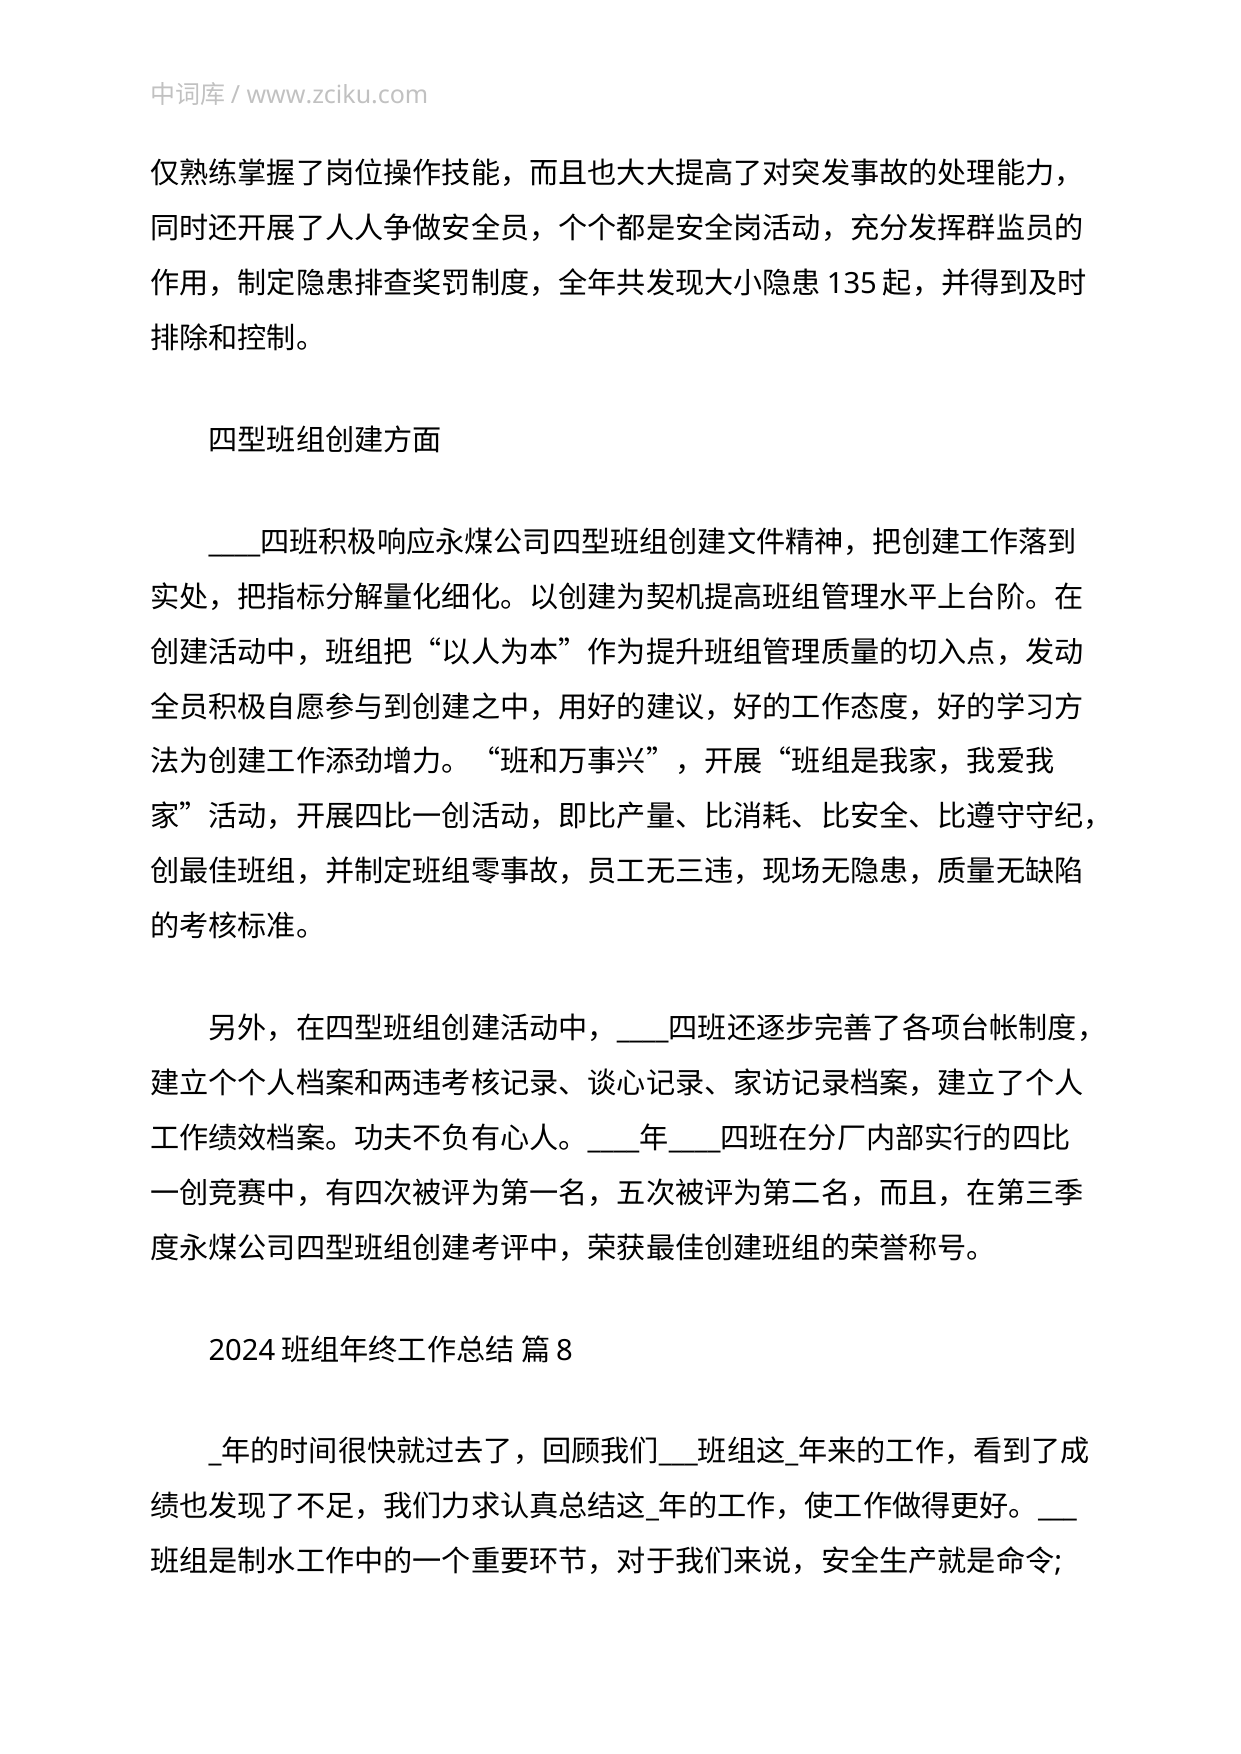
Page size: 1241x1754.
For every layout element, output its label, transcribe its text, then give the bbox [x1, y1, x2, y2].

text ____四班积极响应永煤公司四型班组创建文件精神，把创建工作落到实处，把指标分解量化细化。以创建为契机提高班组管理水平上台阶。在创建活动中，班组把“以人为本”作为提升班组管理质量的切入点，发动全员积极自愿参与到创建之中，用好的建议，好的工作态度，好的学习方法为创建工作添劲增力。“班和万事兴”，开展“班组是我家，我爱我家”活动，开展四比一创活动，即比产量、比消耗、比安全、比遵守守纪，创最佳班组，并制定班组零事故，员工无三违，现场无隐患，质量无缺陷的考核标准。 [150, 518, 1090, 945]
text 2024班组年终工作总结 篇8 [150, 1326, 1090, 1368]
text 四型班组创建方面 [150, 417, 1090, 459]
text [150, 150, 1090, 357]
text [150, 1428, 1090, 1580]
text 另外，在四型班组创建活动中，____四班还逐步完善了各项台帐制度，建立个个人档案和两违考核记录、谈心记录、家访记录档案，建立了个人工作绩效档案。功夫不负有心人。____年____四班在分厂内部实行的四比一创竞赛中，有四次被评为第一名，五次被评为第二名，而且，在第三季度永煤公司四型班组创建考评中，荣获最佳创建班组的荣誉称号。 [150, 1004, 1090, 1267]
